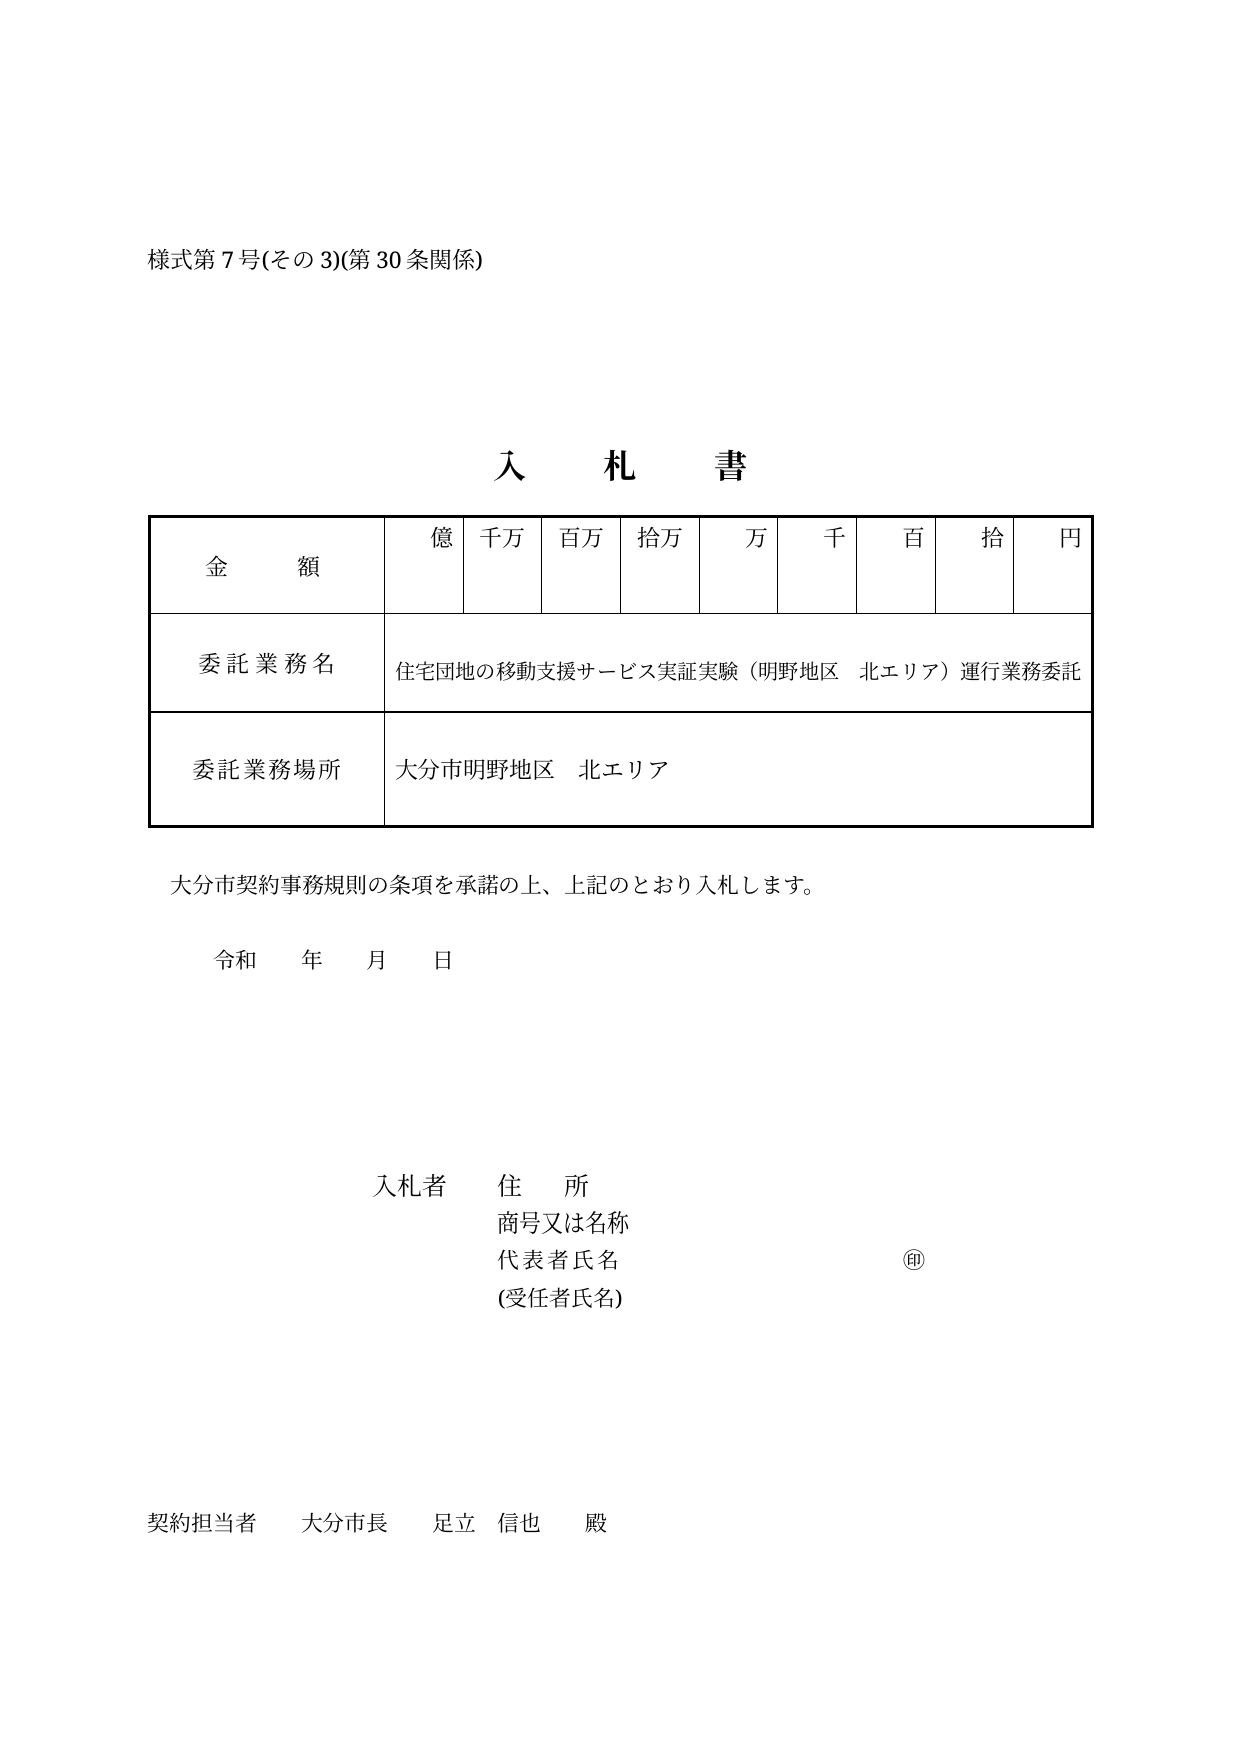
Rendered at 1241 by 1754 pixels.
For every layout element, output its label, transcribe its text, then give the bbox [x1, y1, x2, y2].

text 大分市契約事務規則の条項を承諾の上、上記のとおり入札します。 [148, 866, 1092, 903]
table_header 金 額 [151, 518, 384, 613]
table_header 百 [857, 518, 935, 613]
table_header 百万 [542, 518, 620, 613]
table_header 拾 [936, 518, 1013, 613]
table_header 円 [1014, 518, 1091, 613]
text 商号又は名称 [498, 1203, 1092, 1241]
table_header 万 [700, 518, 777, 613]
text 代表者氏名 ㊞ [498, 1241, 1092, 1278]
text 入 札 書 [148, 427, 1092, 502]
text 令和 年 月 日 [148, 941, 1092, 978]
table_cell 大分市明野地区 北エリア [385, 713, 1091, 825]
text (受任者氏名) [498, 1278, 1092, 1316]
table_header 拾万 [621, 518, 699, 613]
text 様式第7号(その3)(第30条関係) [148, 239, 1092, 277]
table_header 千 [778, 518, 856, 613]
table_cell 住宅団地の移動支援サービス実証実験（明野地区 北エリア）運行業務委託 [385, 614, 1091, 711]
table_header 千万 [464, 518, 541, 613]
text 入札者 住所 [148, 1166, 1092, 1203]
table_cell 委託業務名 [151, 614, 384, 711]
text 契約担当者 大分市長 足立 信也 殿 [148, 1503, 1049, 1541]
table_header 億 [385, 518, 463, 613]
table_cell 委託業務場所 [151, 713, 384, 825]
